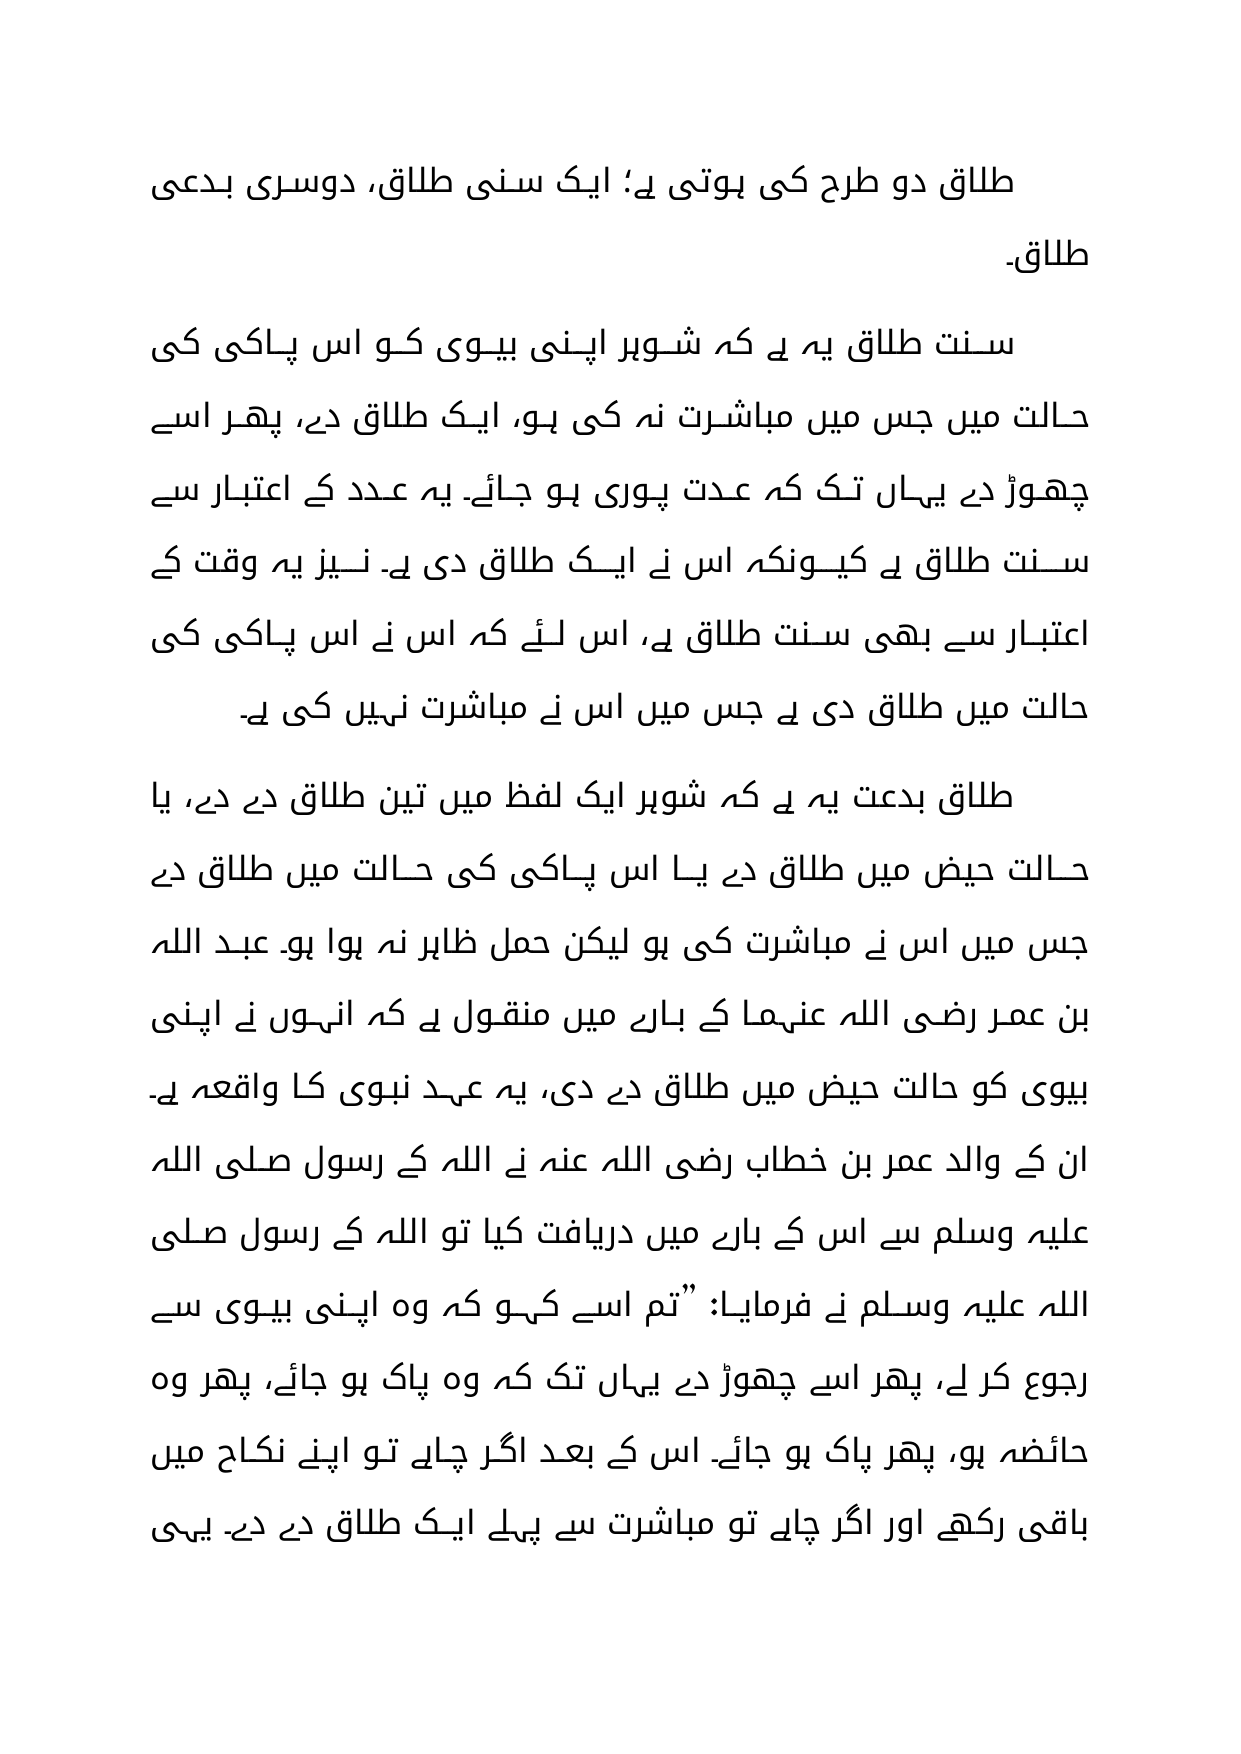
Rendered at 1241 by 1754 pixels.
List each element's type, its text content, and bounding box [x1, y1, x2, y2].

text طلاق دو طرح کی ہوتی ہے؛ ایک سنی طلاق، دوسری بدعی طلاق۔ [150, 150, 1090, 286]
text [150, 765, 1090, 1555]
text سنت طلاق یہ ہے کہ شوہر اپنی بیوی کو اس پاکی کی حالت میں جس میں مباشرت نہ کی ہو، ایک طلاق دے، پھر اسے چھوڑ دے یہاں تک کہ عدت پوری ہو جائے۔ یہ عدد کے اعتبار سے سنت طلاق ہے کیونکہ اس نے ایک طلاق دی ہے۔ نیز یہ وقت کے اعتبار سے بھی سنت طلاق ہے، اس لئے کہ اس نے اس پاکی کی حالت میں طلاق دی ہے جس میں اس نے مباشرت نہیں کی ہے۔ [150, 312, 1090, 739]
